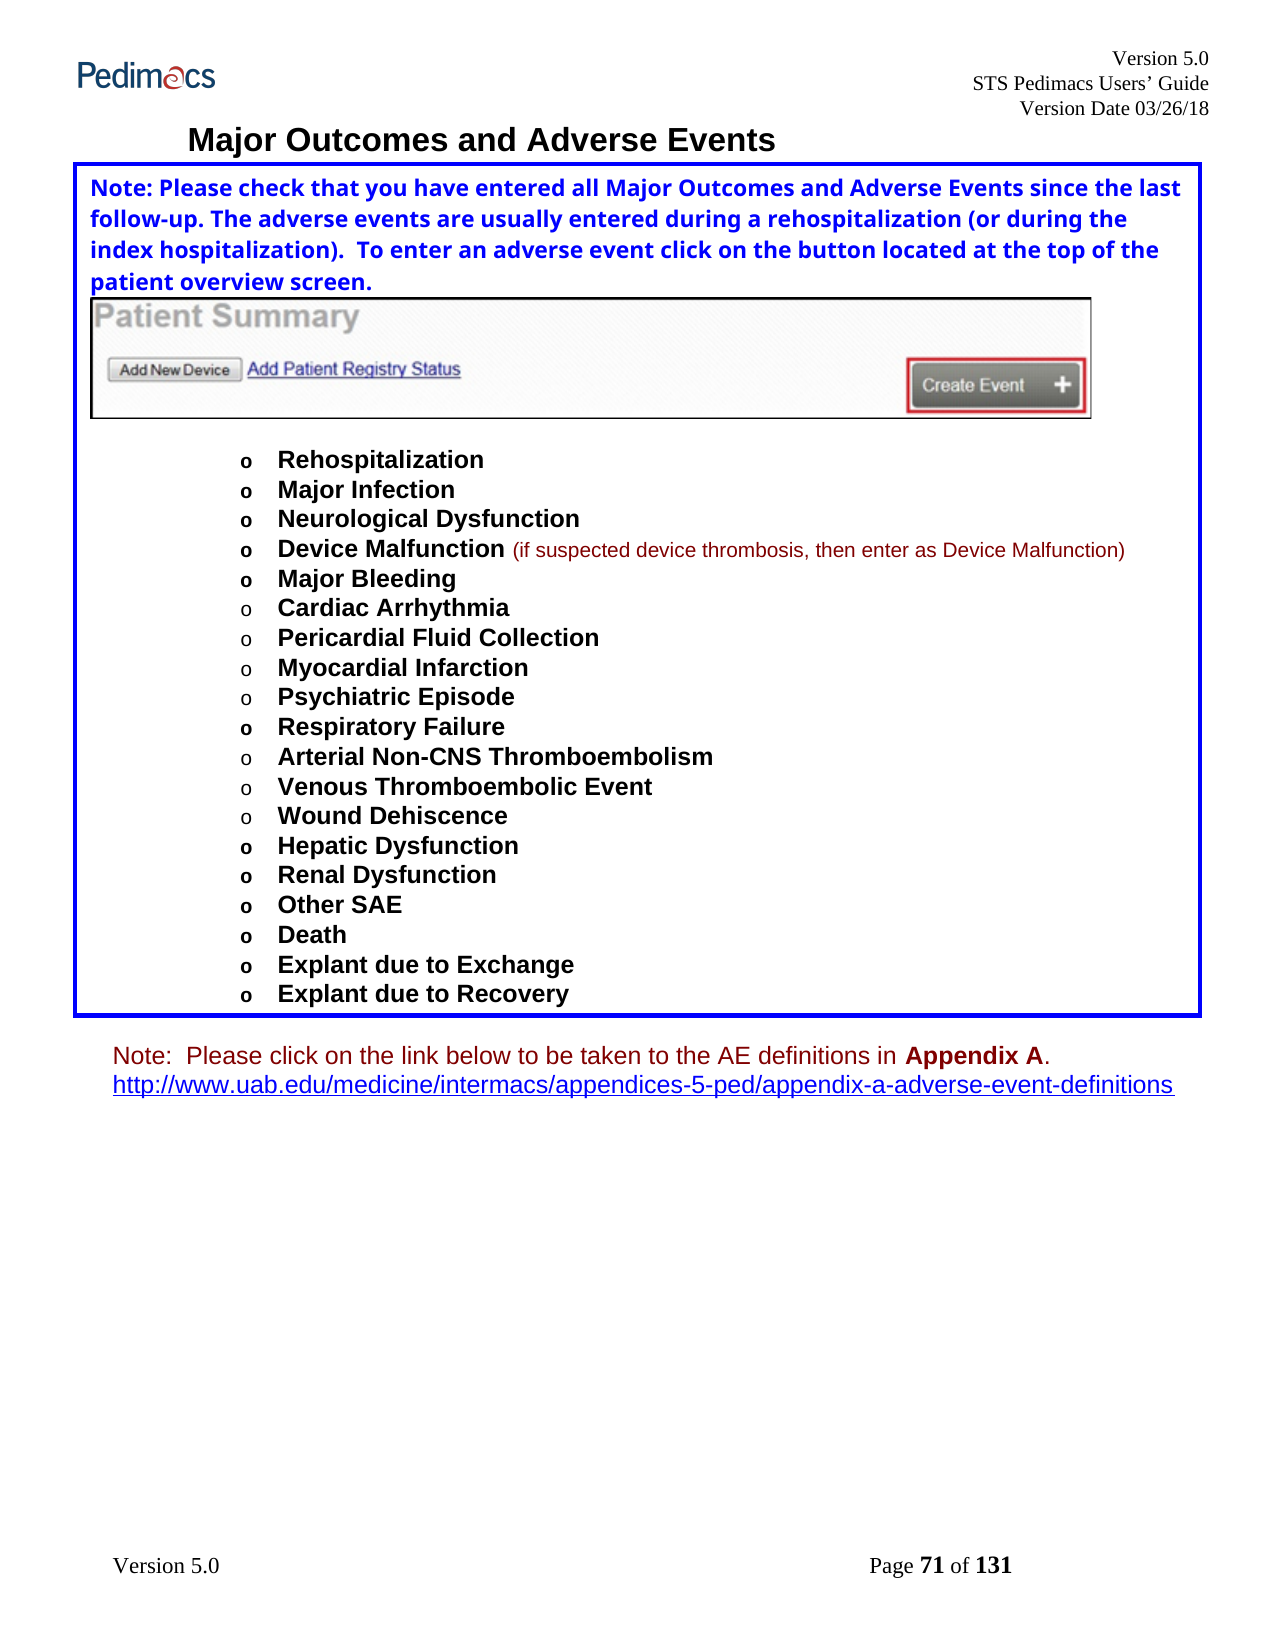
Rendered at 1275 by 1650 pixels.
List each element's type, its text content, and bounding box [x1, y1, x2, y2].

text http://www.uab.edu/medicine/intermacs/appendices-5-ped/appendix-a-adverse-event-definitions [112, 1070, 1209, 1099]
text Note: Please click on the link below to be taken to the AE definitions in Appendix A. [112, 1041, 1209, 1070]
text Major Outcomes and Adverse Events [187, 120, 1209, 158]
picture [62, 56, 241, 96]
